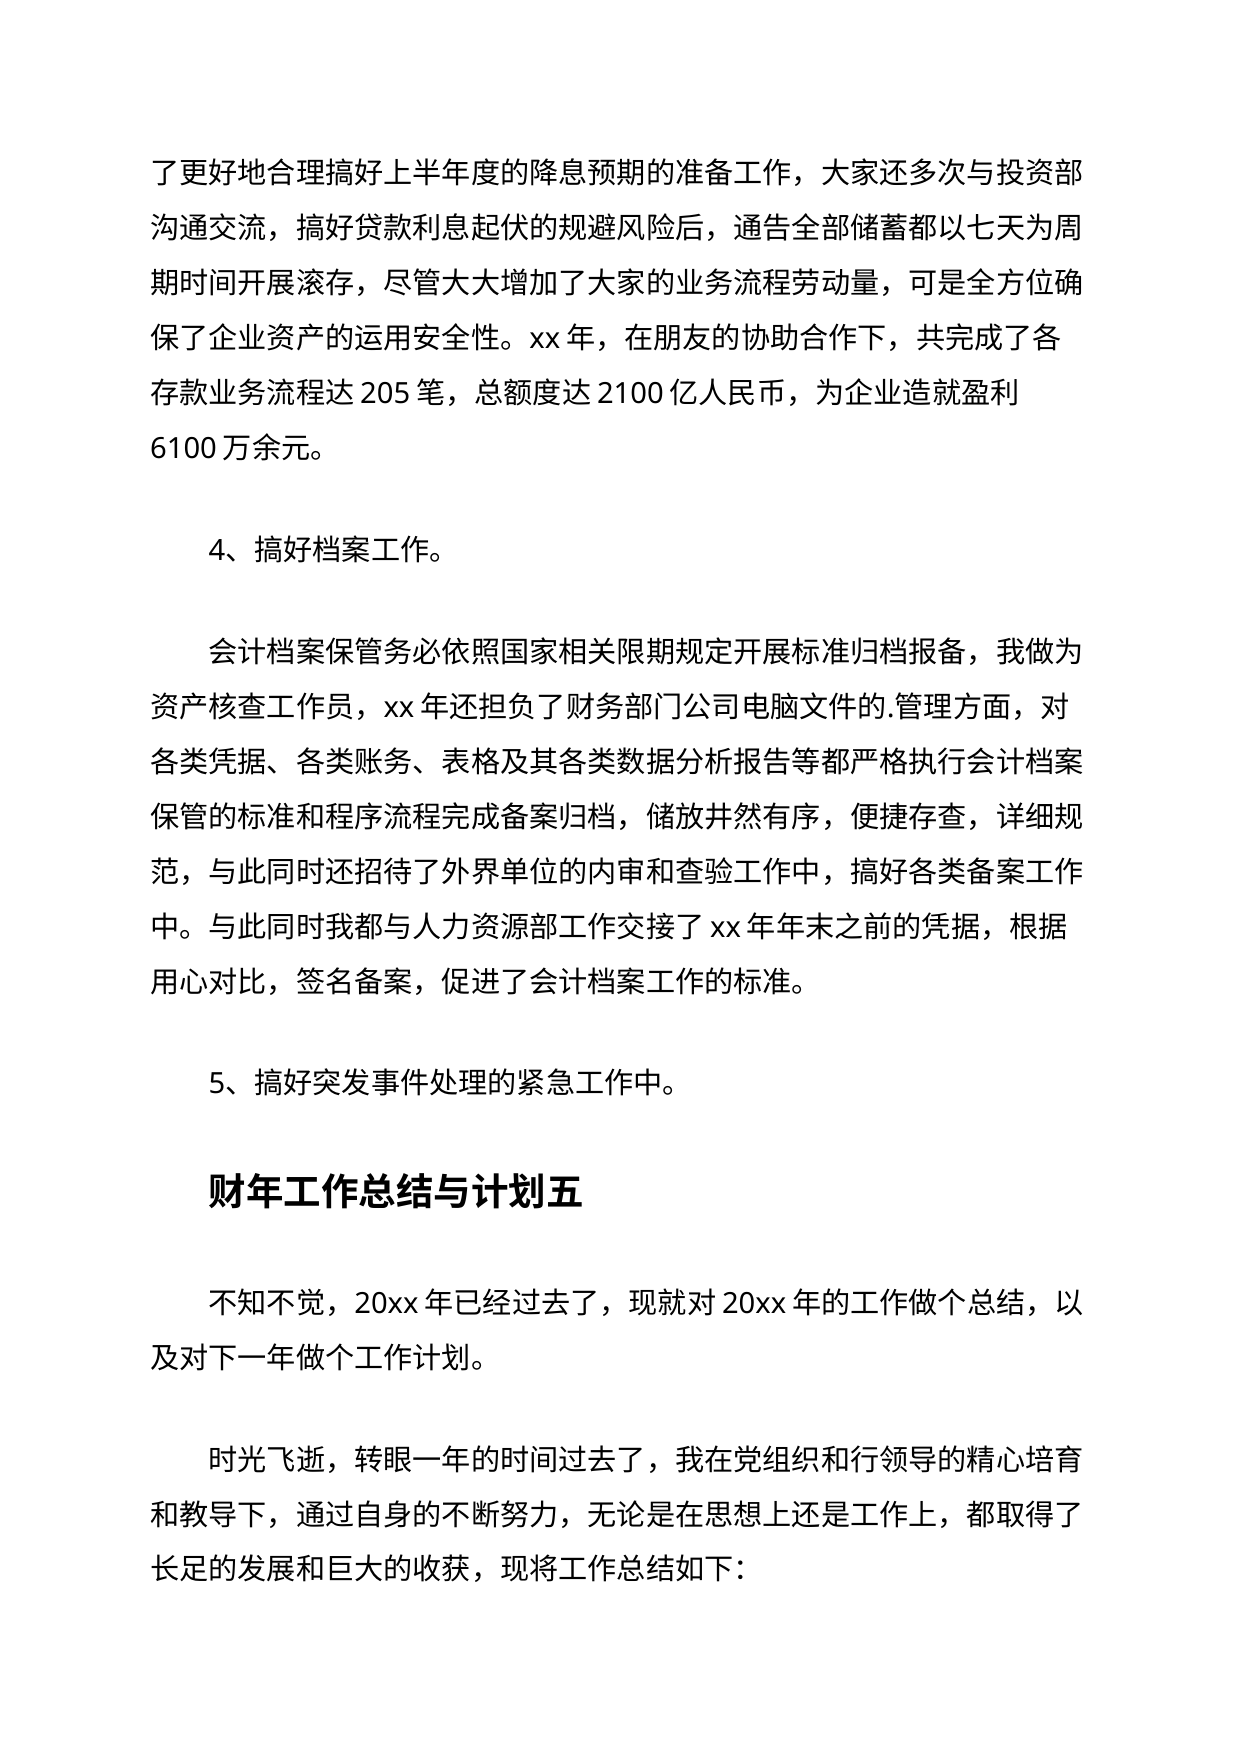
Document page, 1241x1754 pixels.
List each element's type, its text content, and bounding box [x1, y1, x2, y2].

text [150, 150, 1090, 467]
text 时光飞逝，转眼一年的时间过去了，我在党组织和行领导的精心培育和教导下，通过自身的不断努力，无论是在思想上还是工作上，都取得了长足的发展和巨大的收获，现将工作总结如下： [150, 1436, 1090, 1588]
text 5、搞好突发事件处理的紧急工作中。 [150, 1060, 1090, 1102]
text 财年工作总结与计划五 [150, 1162, 1090, 1216]
text 会计档案保管务必依照国家相关限期规定开展标准归档报备，我做为资产核查工作员，xx年还担负了财务部门公司电脑文件的.管理方面，对各类凭据、各类账务、表格及其各类数据分析报告等都严格执行会计档案保管的标准和程序流程完成备案归档，储放井然有序，便捷存查，详细规范，与此同时还招待了外界单位的内审和查验工作中，搞好各类备案工作中。与此同时我都与人力资源部工作交接了xx年年末之前的凭据，根据用心对比，签名备案，促进了会计档案工作的标准。 [150, 629, 1090, 1001]
text 4、搞好档案工作。 [150, 527, 1090, 569]
text 不知不觉，20xx年已经过去了，现就对20xx年的工作做个总结，以及对下一年做个工作计划。 [150, 1279, 1090, 1377]
